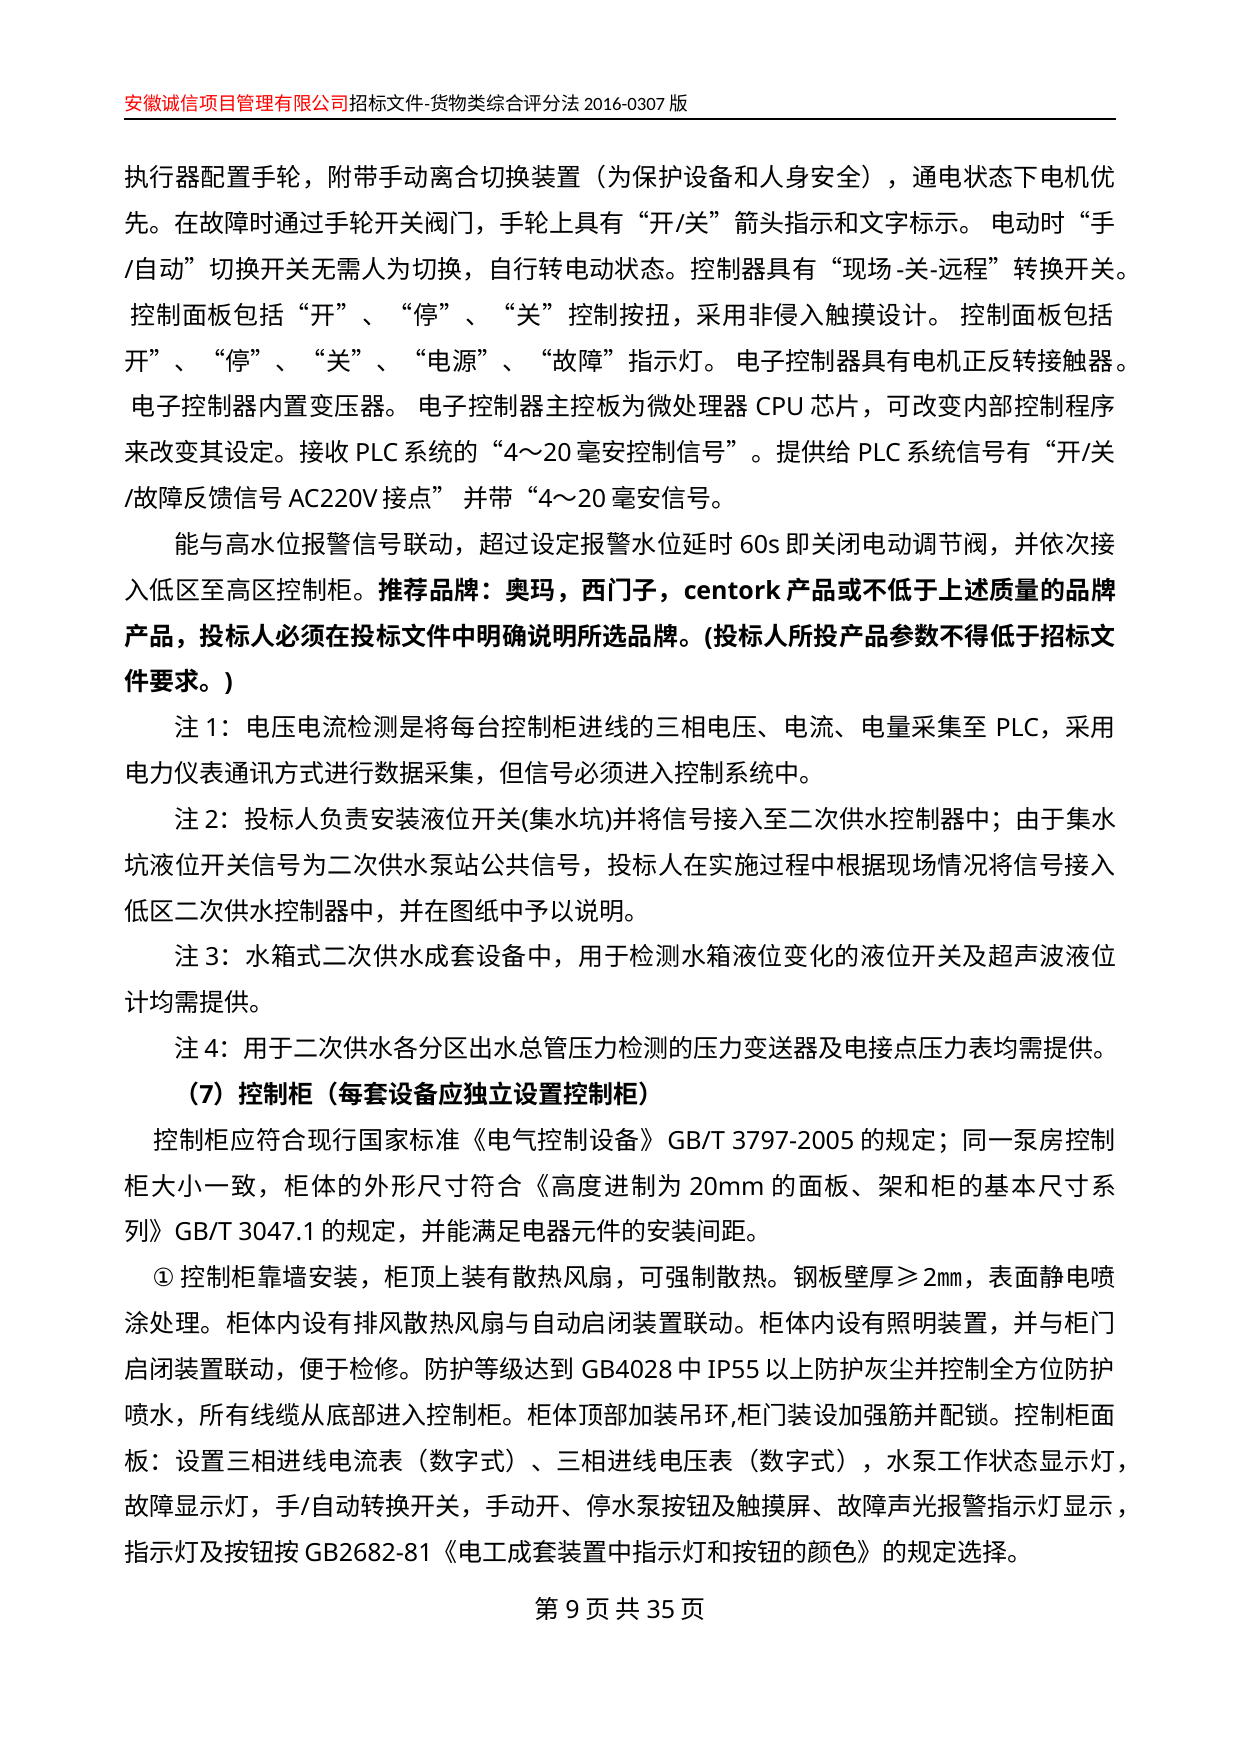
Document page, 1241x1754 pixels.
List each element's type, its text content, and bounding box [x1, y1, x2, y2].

text 注3：水箱式二次供水成套设备中，用于检测水箱液位变化的液位开关及超声波液位计均需提供。 [124, 929, 1116, 1021]
text 控制柜应符合现行国家标准《电气控制设备》GB/T 3797-2005的规定；同一泵房控制柜大小一致，柜体的外形尺寸符合《高度进制为20mm的面板、架和柜的基本尺寸系列》GB/T 3047.1的规定，并能满足电器元件的安装间距。 [124, 1112, 1116, 1250]
text 注4：用于二次供水各分区出水总管压力检测的压力变送器及电接点压力表均需提供。 [124, 1021, 1116, 1067]
text ①控制柜靠墙安装，柜顶上装有散热风扇，可强制散热。钢板壁厚≥2㎜，表面静电喷涂处理。柜体内设有排风散热风扇与自动启闭装置联动。柜体内设有照明装置，并与柜门启闭装置联动，便于检修。防护等级达到GB4028中IP55以上防护灰尘并控制全方位防护喷水，所有线缆从底部进入控制柜。柜体顶部加装吊环,柜门装设加强筋并配锁。控制柜面板：设置三相进线电流表（数字式）、三相进线电压表（数字式），水泵工作状态显示灯，故障显示灯，手/自动转换开关，手动开、停水泵按钮及触摸屏、故障声光报警指示灯显示，指示灯及按钮按GB2682-81《电工成套装置中指示灯和按钮的颜色》的规定选择。 [124, 1250, 1116, 1571]
text 能与高水位报警信号联动，超过设定报警水位延时60s即关闭电动调节阀，并依次接入低区至高区控制柜。推荐品牌：奥玛，西门子，centork产品或不低于上述质量的品牌产品，投标人必须在投标文件中明确说明所选品牌。(投标人所投产品参数不得低于招标文件要求。) [124, 517, 1116, 700]
list 控制柜（每套设备应独立设置控制柜） [124, 1067, 1116, 1112]
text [124, 150, 1116, 517]
text 注2：投标人负责安装液位开关(集水坑)并将信号接入至二次供水控制器中；由于集水坑液位开关信号为二次供水泵站公共信号，投标人在实施过程中根据现场情况将信号接入低区二次供水控制器中，并在图纸中予以说明。 [124, 792, 1116, 929]
text 注1：电压电流检测是将每台控制柜进线的三相电压、电流、电量采集至PLC，采用电力仪表通讯方式进行数据采集，但信号必须进入控制系统中。 [124, 700, 1116, 792]
